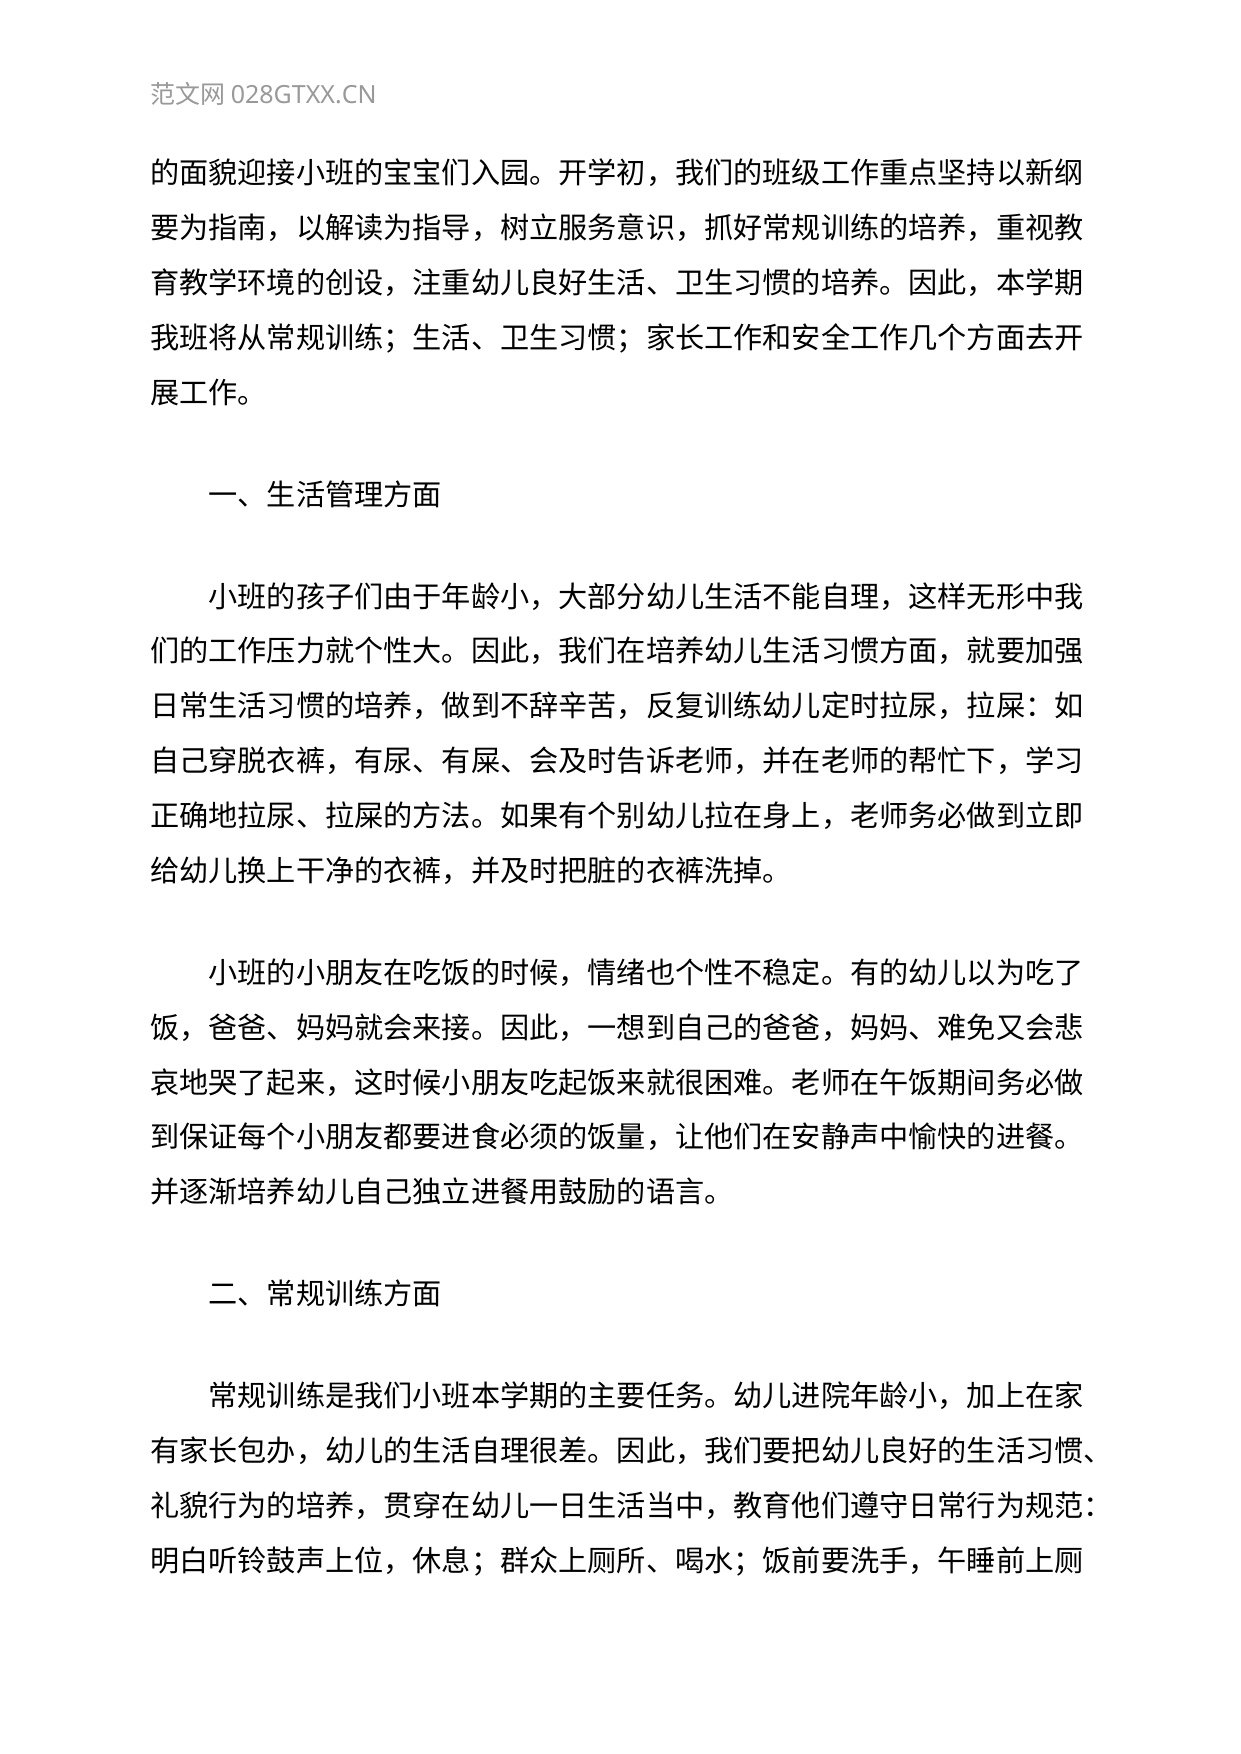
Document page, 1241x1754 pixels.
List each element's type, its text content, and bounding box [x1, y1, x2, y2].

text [150, 1372, 1090, 1579]
text 小班的孩子们由于年龄小，大部分幼儿生活不能自理，这样无形中我们的工作压力就个性大。因此，我们在培养幼儿生活习惯方面，就要加强日常生活习惯的培养，做到不辞辛苦，反复训练幼儿定时拉尿，拉屎：如自己穿脱衣裤，有尿、有屎、会及时告诉老师，并在老师的帮忙下，学习正确地拉尿、拉屎的方法。如果有个别幼儿拉在身上，老师务必做到立即给幼儿换上干净的衣裤，并及时把脏的衣裤洗掉。 [150, 573, 1090, 890]
text 一、生活管理方面 [150, 471, 1090, 514]
text 二、常规训练方面 [150, 1271, 1090, 1313]
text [150, 150, 1090, 412]
text 小班的小朋友在吃饭的时候，情绪也个性不稳定。有的幼儿以为吃了饭，爸爸、妈妈就会来接。因此，一想到自己的爸爸，妈妈、难免又会悲哀地哭了起来，这时候小朋友吃起饭来就很困难。老师在午饭期间务必做到保证每个小朋友都要进食必须的饭量，让他们在安静声中愉快的进餐。并逐渐培养幼儿自己独立进餐用鼓励的语言。 [150, 949, 1090, 1211]
